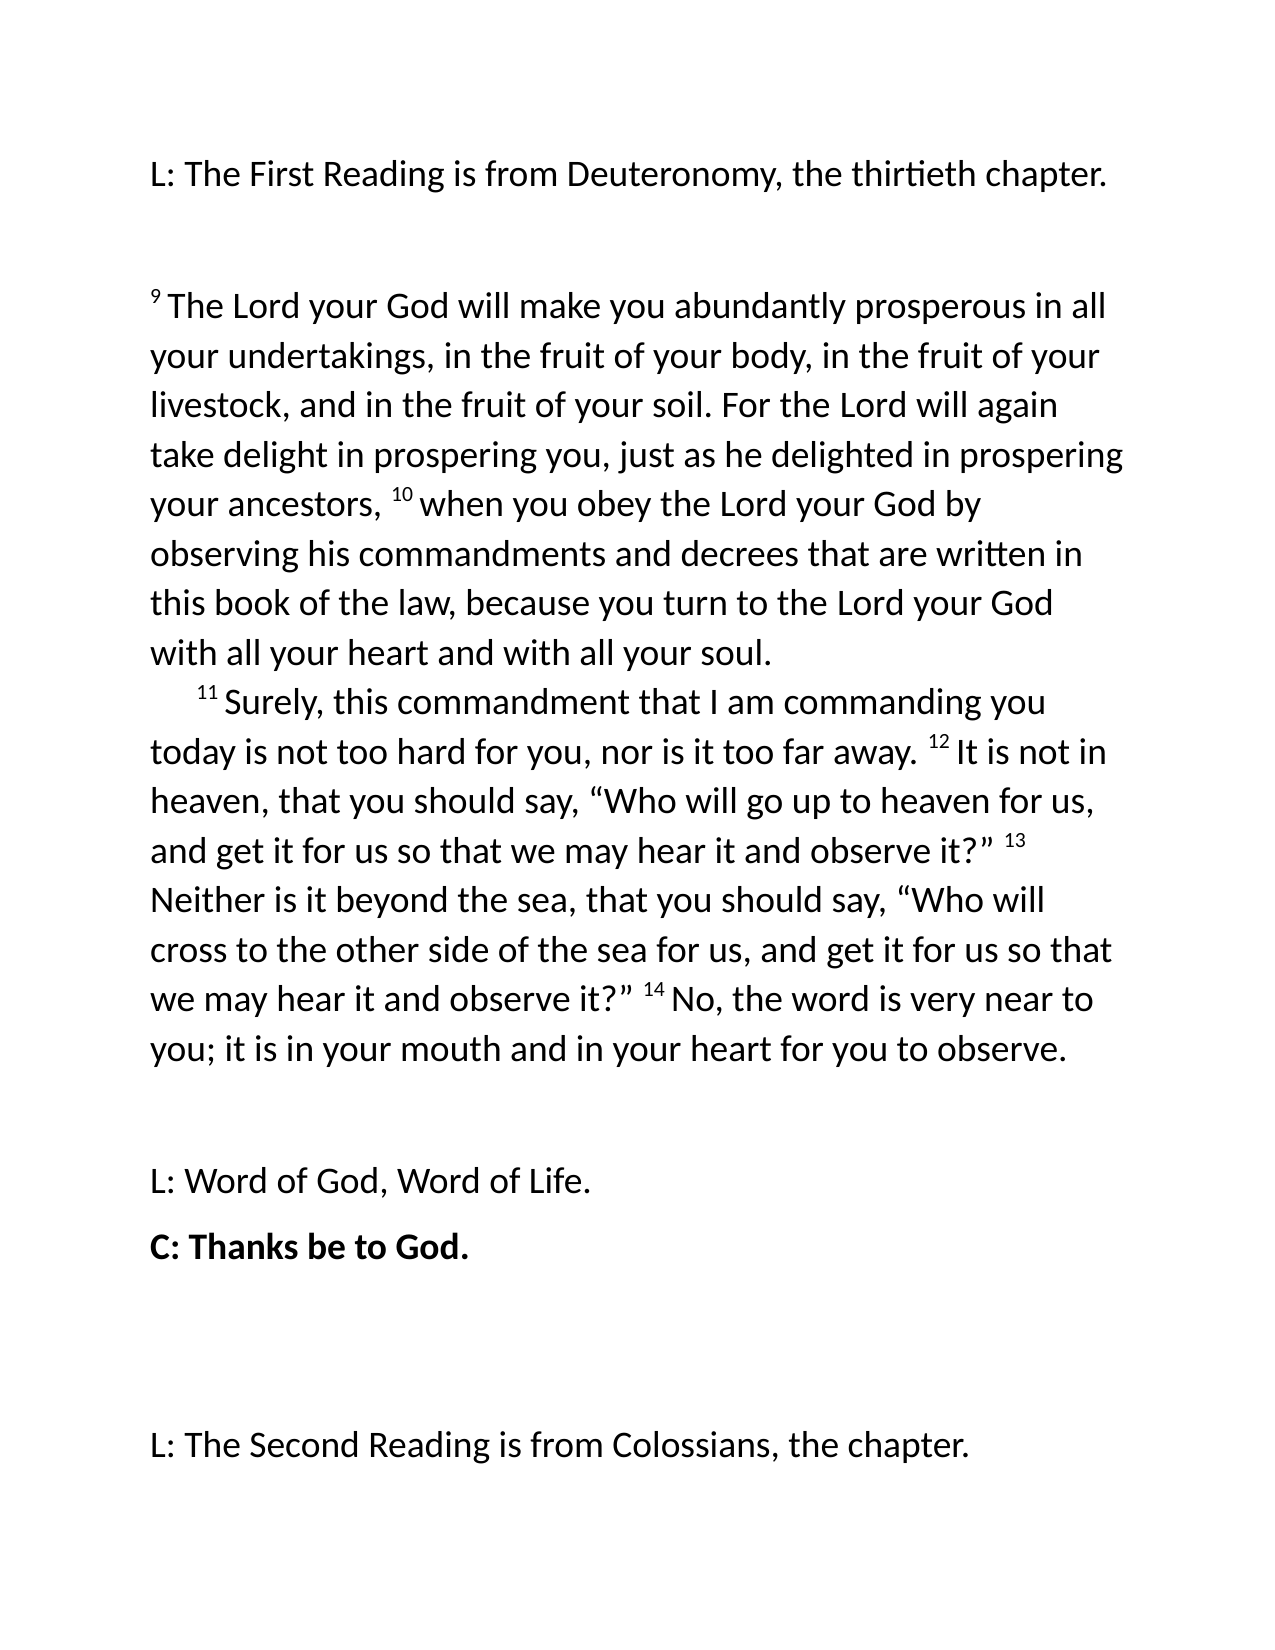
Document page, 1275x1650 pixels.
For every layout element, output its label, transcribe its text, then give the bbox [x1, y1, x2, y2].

text L: The First Reading is from Deuteronomy, the thirtieth chapter. [150, 150, 1125, 196]
text L: The Second Reading is from Colossians, the chapter. [150, 1421, 1125, 1467]
text C: Thanks be to God. [150, 1223, 1125, 1269]
text L: Word of God, Word of Life. [150, 1157, 1125, 1203]
text 9 The Lord your God will make you abundantly prosperous in all your undertakings, in the fruit of your body, in the fruit of your livestock, and in the fruit of your soil. For the Lord will again take delight in prospering you, just as he delighted in prospering your ancestors, 10 when you obey the Lord your God by observing his commandments and decrees that are written in this book of the law, because you turn to the Lord your God with all your heart and with all your soul. 11 Surely, this commandment that I am commanding you today is not too hard for you, nor is it too far away. 12 It is not in heaven, that you should say, “Who will go up to heaven for us, and get it for us so that we may hear it and observe it?” 13 Neither is it beyond the sea, that you should say, “Who will cross to the other side of the sea for us, and get it for us so that we may hear it and observe it?” 14 No, the word is very near to you; it is in your mouth and in your heart for you to observe. [150, 282, 1125, 1070]
